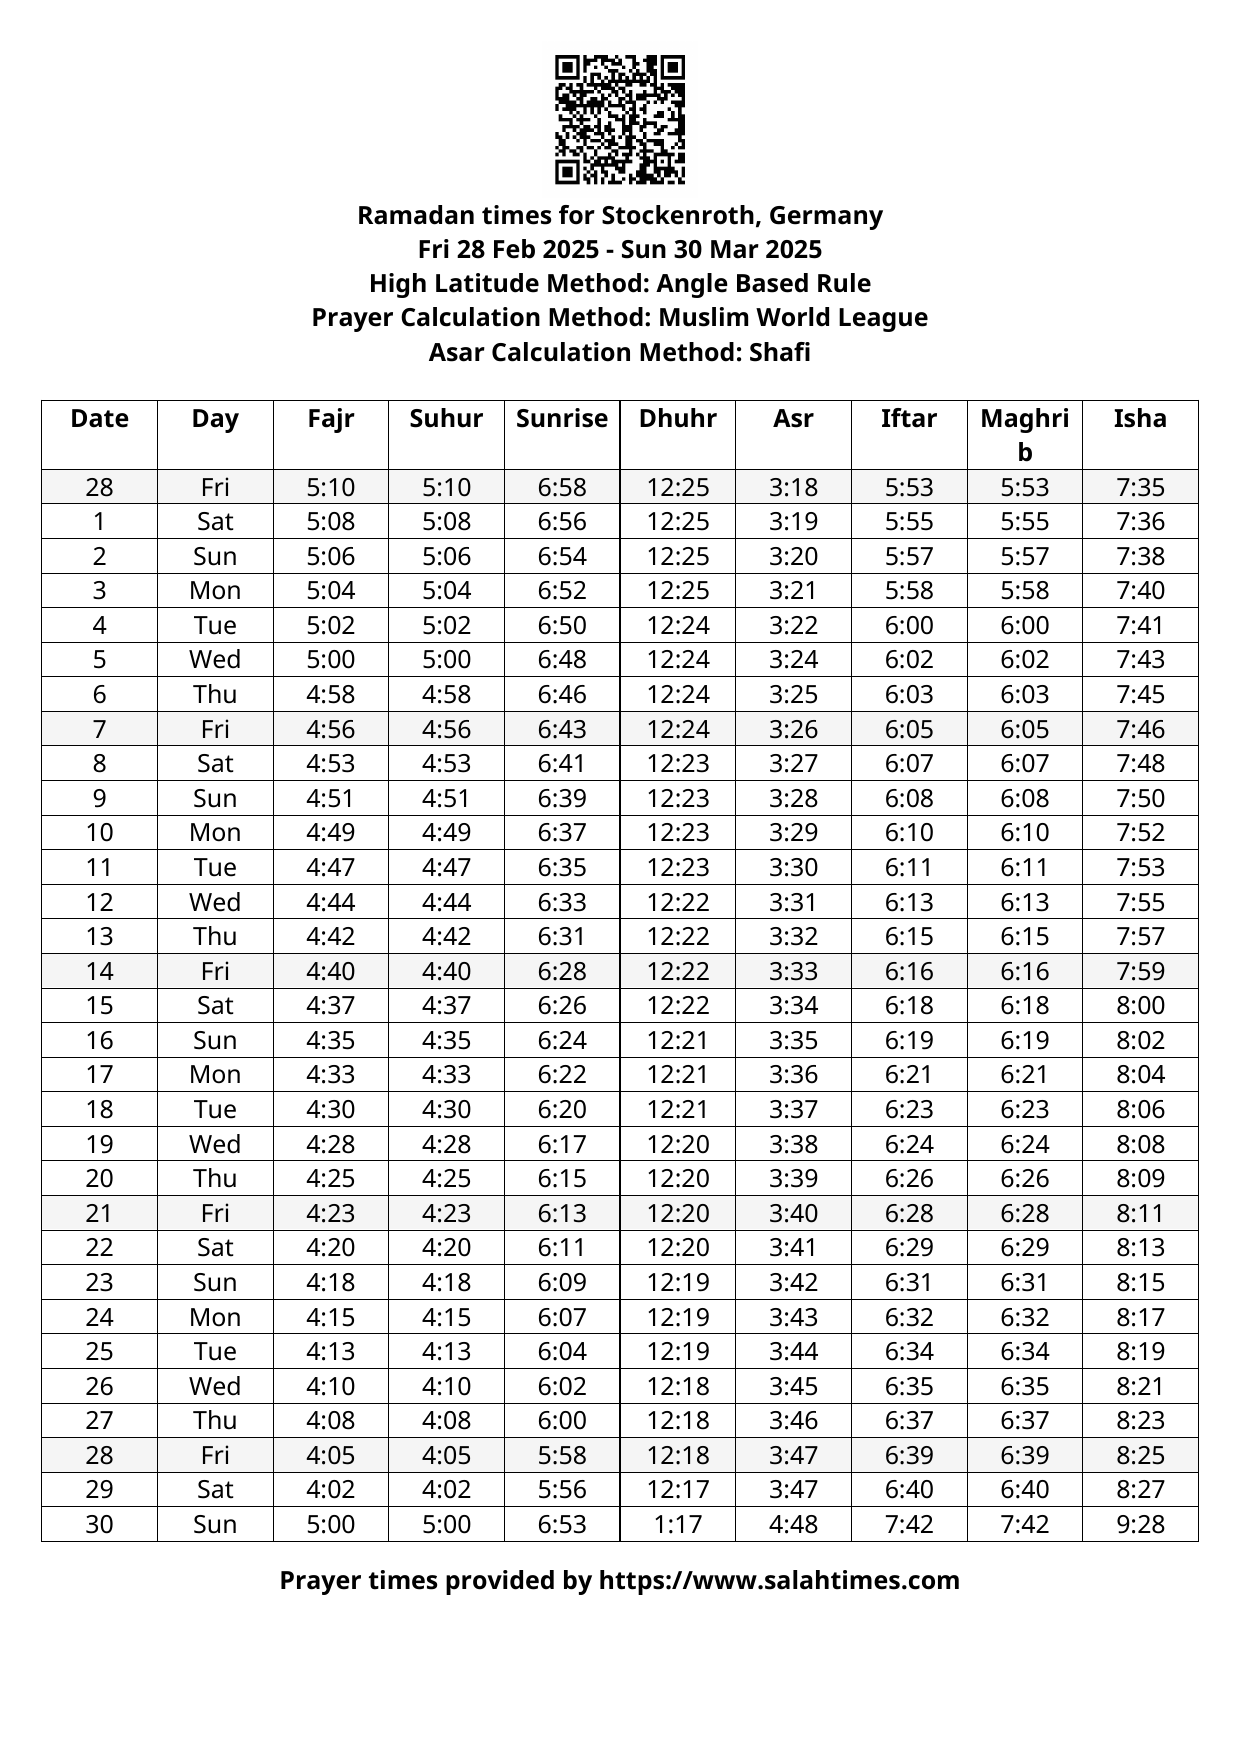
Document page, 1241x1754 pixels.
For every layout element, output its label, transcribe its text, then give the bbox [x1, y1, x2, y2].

table_cell 3:38 [736, 1127, 851, 1160]
table_cell 6:31 [968, 1265, 1082, 1299]
table_cell 4:40 [274, 954, 388, 987]
table_cell Mon [158, 574, 273, 607]
table_cell Thu [158, 1161, 273, 1195]
table_cell 5:57 [852, 539, 967, 572]
table_cell Wed [158, 1127, 273, 1160]
table_cell 21 [42, 1196, 157, 1229]
table_cell 3:32 [736, 919, 851, 953]
table_cell 6:19 [968, 1023, 1082, 1057]
table_cell 6:21 [968, 1058, 1082, 1091]
table_cell Wed [158, 885, 273, 918]
table_cell 23 [42, 1265, 157, 1299]
table_cell 3:41 [736, 1231, 851, 1264]
table_cell 6:18 [852, 989, 967, 1022]
table_header Asr [736, 401, 851, 469]
table_cell 6:16 [852, 954, 967, 987]
table_cell 4:53 [389, 746, 504, 780]
table_cell 8:21 [1083, 1369, 1198, 1402]
table_cell 8:19 [1083, 1334, 1198, 1368]
table_cell 5:58 [505, 1438, 619, 1472]
table_cell 5:04 [389, 574, 504, 607]
table_cell 6:23 [852, 1092, 967, 1126]
table_cell 19 [42, 1127, 157, 1160]
table_cell 9 [42, 781, 157, 814]
table_cell 6:13 [968, 885, 1082, 918]
table_cell 6:56 [505, 504, 619, 538]
table_cell 3:39 [736, 1161, 851, 1195]
table_cell 4:33 [274, 1058, 388, 1091]
table_cell 5:00 [389, 643, 504, 676]
table_cell 28 [42, 470, 157, 503]
table_cell 1:17 [621, 1507, 735, 1541]
table_cell 3:20 [736, 539, 851, 572]
table_cell 6:54 [505, 539, 619, 572]
table_cell 8:25 [1083, 1438, 1198, 1472]
table_cell 3:42 [736, 1265, 851, 1299]
table_cell 6:10 [968, 816, 1082, 849]
table_header Sunrise [505, 401, 619, 469]
table_cell 6:00 [968, 608, 1082, 642]
table_cell Sat [158, 1473, 273, 1506]
table_cell Wed [158, 1369, 273, 1402]
table_cell 12:23 [621, 850, 735, 884]
table_cell 5:53 [968, 470, 1082, 503]
table_cell Tue [158, 1092, 273, 1126]
table_cell 6:09 [505, 1265, 619, 1299]
table_cell 4:15 [389, 1300, 504, 1333]
table_cell 3:21 [736, 574, 851, 607]
table_cell 4:23 [389, 1196, 504, 1229]
table_cell 6:11 [852, 850, 967, 884]
table_cell 7:40 [1083, 574, 1198, 607]
table_cell Tue [158, 850, 273, 884]
table_cell 6:15 [852, 919, 967, 953]
table_cell 3 [42, 574, 157, 607]
table_cell 4:58 [389, 677, 504, 711]
table_cell 3:26 [736, 712, 851, 745]
table_cell 5:58 [852, 574, 967, 607]
table_cell 12:22 [621, 885, 735, 918]
table_cell 6:07 [968, 746, 1082, 780]
table_cell 6:33 [505, 885, 619, 918]
table_cell 4:20 [389, 1231, 504, 1264]
table_cell 6:43 [505, 712, 619, 745]
table_cell 6:02 [968, 643, 1082, 676]
table_cell 5:57 [968, 539, 1082, 572]
table_cell 6:07 [852, 746, 967, 780]
table_cell 13 [42, 919, 157, 953]
table_cell 6:21 [852, 1058, 967, 1091]
table_cell 6:16 [968, 954, 1082, 987]
table_cell 6:46 [505, 677, 619, 711]
table_cell 3:44 [736, 1334, 851, 1368]
table_cell 6:26 [968, 1161, 1082, 1195]
table_cell 6:26 [852, 1161, 967, 1195]
table_cell 6:53 [505, 1507, 619, 1541]
table_cell 4:44 [389, 885, 504, 918]
table_cell 4:23 [274, 1196, 388, 1229]
table_cell 7:53 [1083, 850, 1198, 884]
table_cell 4:49 [274, 816, 388, 849]
table_cell Mon [158, 1300, 273, 1333]
table_cell 14 [42, 954, 157, 987]
table_cell 3:45 [736, 1369, 851, 1402]
table_cell 27 [42, 1404, 157, 1437]
table_cell 6:04 [505, 1334, 619, 1368]
table_cell 4:20 [274, 1231, 388, 1264]
table_cell 5:56 [505, 1473, 619, 1506]
table_cell 7:42 [852, 1507, 967, 1541]
table_cell 6:15 [968, 919, 1082, 953]
table_cell 4:10 [389, 1369, 504, 1402]
table_cell 24 [42, 1300, 157, 1333]
table_cell 6:20 [505, 1092, 619, 1126]
picture [542, 41, 699, 198]
table_cell 6:24 [968, 1127, 1082, 1160]
table_cell 12:19 [621, 1334, 735, 1368]
table_cell 5:00 [389, 1507, 504, 1541]
table_cell 4:18 [389, 1265, 504, 1299]
table_cell 8:27 [1083, 1473, 1198, 1506]
table_cell 4 [42, 608, 157, 642]
table_cell 11 [42, 850, 157, 884]
table_cell 4:37 [274, 989, 388, 1022]
table_cell 6:02 [852, 643, 967, 676]
text Fri 28 Feb 2025 - Sun 30 Mar 2025 [42, 232, 1198, 266]
table_cell 7:59 [1083, 954, 1198, 987]
table_cell 15 [42, 989, 157, 1022]
table_cell 12:21 [621, 1023, 735, 1057]
table_cell 7:46 [1083, 712, 1198, 745]
table_cell 6:48 [505, 643, 619, 676]
table_cell 8 [42, 746, 157, 780]
table_cell 7:48 [1083, 746, 1198, 780]
table_cell Tue [158, 608, 273, 642]
table_cell 6:10 [852, 816, 967, 849]
table_cell 6:35 [852, 1369, 967, 1402]
table_cell 12:23 [621, 816, 735, 849]
table_cell 6:35 [968, 1369, 1082, 1402]
table_cell 3:24 [736, 643, 851, 676]
table_cell 4:49 [389, 816, 504, 849]
table_cell 4:51 [274, 781, 388, 814]
table_cell 12:18 [621, 1438, 735, 1472]
text Prayer Calculation Method: Muslim World League [42, 300, 1198, 334]
table_cell 6:28 [968, 1196, 1082, 1229]
table_cell 6:24 [505, 1023, 619, 1057]
table_cell 6:22 [505, 1058, 619, 1091]
table_cell 6:19 [852, 1023, 967, 1057]
table_header Iftar [852, 401, 967, 469]
table_cell 12:21 [621, 1058, 735, 1091]
table_cell 6:13 [505, 1196, 619, 1229]
table_cell 6:15 [505, 1161, 619, 1195]
table_cell 12:19 [621, 1300, 735, 1333]
table_cell 6:39 [968, 1438, 1082, 1472]
table_cell 3:34 [736, 989, 851, 1022]
table_cell 12:24 [621, 643, 735, 676]
table_cell 3:37 [736, 1092, 851, 1126]
table_header Day [158, 401, 273, 469]
table_cell 6:02 [505, 1369, 619, 1402]
table_cell Fri [158, 1196, 273, 1229]
table_cell 5:58 [968, 574, 1082, 607]
table_cell 12:22 [621, 989, 735, 1022]
table_cell 4:42 [389, 919, 504, 953]
table_cell Sun [158, 1265, 273, 1299]
table_cell 3:27 [736, 746, 851, 780]
table_cell 4:58 [274, 677, 388, 711]
table_cell 4:30 [274, 1092, 388, 1126]
table_cell 12:17 [621, 1473, 735, 1506]
table_cell 5:04 [274, 574, 388, 607]
table_cell Sat [158, 746, 273, 780]
table_cell 6:28 [505, 954, 619, 987]
table_cell 3:19 [736, 504, 851, 538]
table_cell 7:41 [1083, 608, 1198, 642]
table_cell 6:03 [968, 677, 1082, 711]
table_cell 8:06 [1083, 1092, 1198, 1126]
table_cell 7:50 [1083, 781, 1198, 814]
table_cell 6:00 [505, 1404, 619, 1437]
table_cell 12:25 [621, 504, 735, 538]
table_cell 6:18 [968, 989, 1082, 1022]
table_cell 4:56 [274, 712, 388, 745]
table_cell 16 [42, 1023, 157, 1057]
table_header Suhur [389, 401, 504, 469]
table_cell 4:48 [736, 1507, 851, 1541]
table_cell 6:40 [968, 1473, 1082, 1506]
table_cell 6:32 [968, 1300, 1082, 1333]
table_cell 7:42 [968, 1507, 1082, 1541]
table_cell 12:22 [621, 954, 735, 987]
table_header Dhuhr [621, 401, 735, 469]
table_cell 18 [42, 1092, 157, 1126]
table_cell 3:47 [736, 1438, 851, 1472]
table_cell 12:19 [621, 1265, 735, 1299]
table_cell 4:33 [389, 1058, 504, 1091]
table_cell 3:31 [736, 885, 851, 918]
table_cell 4:47 [389, 850, 504, 884]
table_cell 3:29 [736, 816, 851, 849]
table_cell Sun [158, 539, 273, 572]
table_cell 8:17 [1083, 1300, 1198, 1333]
table_cell 6:41 [505, 746, 619, 780]
table_cell 9:28 [1083, 1507, 1198, 1541]
table_cell 3:43 [736, 1300, 851, 1333]
table_cell 7:43 [1083, 643, 1198, 676]
table_cell 5:06 [389, 539, 504, 572]
table_cell 12:20 [621, 1161, 735, 1195]
table_cell 7:45 [1083, 677, 1198, 711]
table_cell 6:11 [968, 850, 1082, 884]
table_cell 3:47 [736, 1473, 851, 1506]
table_cell 6:37 [968, 1404, 1082, 1437]
table_cell 26 [42, 1369, 157, 1402]
table_cell 10 [42, 816, 157, 849]
table_cell 12:24 [621, 608, 735, 642]
table_cell 6:34 [968, 1334, 1082, 1368]
table_cell 6 [42, 677, 157, 711]
table_cell Sat [158, 504, 273, 538]
table_cell 4:15 [274, 1300, 388, 1333]
table_cell 3:35 [736, 1023, 851, 1057]
table_cell 4:51 [389, 781, 504, 814]
text Prayer times provided by https://www.salahtimes.com [42, 1563, 1198, 1597]
table_cell 4:13 [389, 1334, 504, 1368]
table_cell 6:08 [852, 781, 967, 814]
table_cell 12:20 [621, 1127, 735, 1160]
table_cell 4:47 [274, 850, 388, 884]
table_cell 3:36 [736, 1058, 851, 1091]
table_cell Thu [158, 677, 273, 711]
table_cell 12:22 [621, 919, 735, 953]
table_cell 4:56 [389, 712, 504, 745]
table_cell 4:13 [274, 1334, 388, 1368]
table_cell 6:31 [505, 919, 619, 953]
table_cell Fri [158, 712, 273, 745]
table_cell 4:30 [389, 1092, 504, 1126]
table_cell 8:23 [1083, 1404, 1198, 1437]
table_cell 12:18 [621, 1404, 735, 1437]
table_cell Fri [158, 1438, 273, 1472]
table_cell Mon [158, 816, 273, 849]
table_cell 12 [42, 885, 157, 918]
table_cell 3:18 [736, 470, 851, 503]
table_cell 6:05 [852, 712, 967, 745]
table_cell 6:39 [505, 781, 619, 814]
table_cell 4:18 [274, 1265, 388, 1299]
table_cell 4:28 [389, 1127, 504, 1160]
table_cell 6:17 [505, 1127, 619, 1160]
table_cell 8:04 [1083, 1058, 1198, 1091]
table_cell 6:34 [852, 1334, 967, 1368]
table_cell 6:24 [852, 1127, 967, 1160]
table_cell Sun [158, 781, 273, 814]
table_cell 30 [42, 1507, 157, 1541]
table_cell Sun [158, 1507, 273, 1541]
table_cell 8:11 [1083, 1196, 1198, 1229]
table_cell 4:25 [389, 1161, 504, 1195]
table_cell 7:38 [1083, 539, 1198, 572]
table_cell 12:21 [621, 1092, 735, 1126]
table_cell 6:32 [852, 1300, 967, 1333]
table_cell 6:05 [968, 712, 1082, 745]
table_cell 8:08 [1083, 1127, 1198, 1160]
table_cell 8:00 [1083, 989, 1198, 1022]
table_cell 4:05 [274, 1438, 388, 1472]
table_cell 3:40 [736, 1196, 851, 1229]
table_cell 5:53 [852, 470, 967, 503]
table_cell 3:22 [736, 608, 851, 642]
table_cell 12:25 [621, 574, 735, 607]
table_cell 5:00 [274, 643, 388, 676]
table_cell 6:11 [505, 1231, 619, 1264]
table_cell 4:37 [389, 989, 504, 1022]
table_cell 5:00 [274, 1507, 388, 1541]
table_header Date [42, 401, 157, 469]
table_cell 5:55 [852, 504, 967, 538]
table_cell 6:37 [505, 816, 619, 849]
table_cell 12:20 [621, 1231, 735, 1264]
table_cell 4:28 [274, 1127, 388, 1160]
table_cell 6:58 [505, 470, 619, 503]
table_cell 3:30 [736, 850, 851, 884]
table_cell 6:31 [852, 1265, 967, 1299]
table_cell 6:28 [852, 1196, 967, 1229]
table_cell 3:46 [736, 1404, 851, 1437]
table_cell 22 [42, 1231, 157, 1264]
table_cell Fri [158, 954, 273, 987]
table_header Fajr [274, 401, 388, 469]
table_cell Mon [158, 1058, 273, 1091]
table_cell 6:26 [505, 989, 619, 1022]
table_cell 28 [42, 1438, 157, 1472]
table_cell 25 [42, 1334, 157, 1368]
table_cell 4:44 [274, 885, 388, 918]
table_cell 4:10 [274, 1369, 388, 1402]
table_cell 4:53 [274, 746, 388, 780]
table_cell Sat [158, 989, 273, 1022]
table_cell 4:40 [389, 954, 504, 987]
table_cell 7:55 [1083, 885, 1198, 918]
table_cell 2 [42, 539, 157, 572]
table_cell 5:55 [968, 504, 1082, 538]
table_cell 3:28 [736, 781, 851, 814]
table_cell 4:08 [274, 1404, 388, 1437]
table_cell 6:50 [505, 608, 619, 642]
table_cell 5:10 [389, 470, 504, 503]
table_cell 6:07 [505, 1300, 619, 1333]
table_cell 5:02 [274, 608, 388, 642]
table_cell 20 [42, 1161, 157, 1195]
table_cell 1 [42, 504, 157, 538]
table_cell 7:52 [1083, 816, 1198, 849]
table_cell 5 [42, 643, 157, 676]
table_cell 12:23 [621, 781, 735, 814]
table_cell 6:00 [852, 608, 967, 642]
table_cell 4:35 [389, 1023, 504, 1057]
table_cell 7:36 [1083, 504, 1198, 538]
table_cell 5:06 [274, 539, 388, 572]
table_cell Fri [158, 470, 273, 503]
table_cell 17 [42, 1058, 157, 1091]
table_cell 4:02 [274, 1473, 388, 1506]
table_cell 3:25 [736, 677, 851, 711]
table_cell 6:29 [968, 1231, 1082, 1264]
table_cell 4:08 [389, 1404, 504, 1437]
table_header Isha [1083, 401, 1198, 469]
table_cell 6:39 [852, 1438, 967, 1472]
table_cell 8:02 [1083, 1023, 1198, 1057]
table_cell 4:42 [274, 919, 388, 953]
table_cell Thu [158, 919, 273, 953]
table_cell 8:15 [1083, 1265, 1198, 1299]
table_cell Wed [158, 643, 273, 676]
table_cell 5:08 [274, 504, 388, 538]
table_cell 5:10 [274, 470, 388, 503]
table_cell Sat [158, 1231, 273, 1264]
table_cell 12:24 [621, 677, 735, 711]
table_header Maghrib [968, 401, 1082, 469]
table_cell 6:37 [852, 1404, 967, 1437]
table_cell 6:13 [852, 885, 967, 918]
table_cell 29 [42, 1473, 157, 1506]
table_cell Sun [158, 1023, 273, 1057]
table_cell 8:09 [1083, 1161, 1198, 1195]
table_cell 7 [42, 712, 157, 745]
table_cell 7:57 [1083, 919, 1198, 953]
text High Latitude Method: Angle Based Rule [42, 266, 1198, 300]
table_cell 12:23 [621, 746, 735, 780]
table_cell 6:23 [968, 1092, 1082, 1126]
text Asar Calculation Method: Shafi [42, 334, 1198, 368]
table_cell 6:03 [852, 677, 967, 711]
table_cell 12:18 [621, 1369, 735, 1402]
table_cell 4:25 [274, 1161, 388, 1195]
text Ramadan times for Stockenroth, Germany [42, 198, 1198, 232]
table_cell 5:08 [389, 504, 504, 538]
table_cell 4:05 [389, 1438, 504, 1472]
table_cell 4:35 [274, 1023, 388, 1057]
table_cell Thu [158, 1404, 273, 1437]
table_cell 6:40 [852, 1473, 967, 1506]
table_cell 7:35 [1083, 470, 1198, 503]
table_cell 6:35 [505, 850, 619, 884]
table_cell 12:25 [621, 470, 735, 503]
table_cell 6:08 [968, 781, 1082, 814]
table_cell 12:25 [621, 539, 735, 572]
table_cell 3:33 [736, 954, 851, 987]
table_cell Tue [158, 1334, 273, 1368]
table_cell 6:52 [505, 574, 619, 607]
table_cell 12:24 [621, 712, 735, 745]
table_cell 8:13 [1083, 1231, 1198, 1264]
table_cell 12:20 [621, 1196, 735, 1229]
table_cell 6:29 [852, 1231, 967, 1264]
table_cell 4:02 [389, 1473, 504, 1506]
table_cell 5:02 [389, 608, 504, 642]
